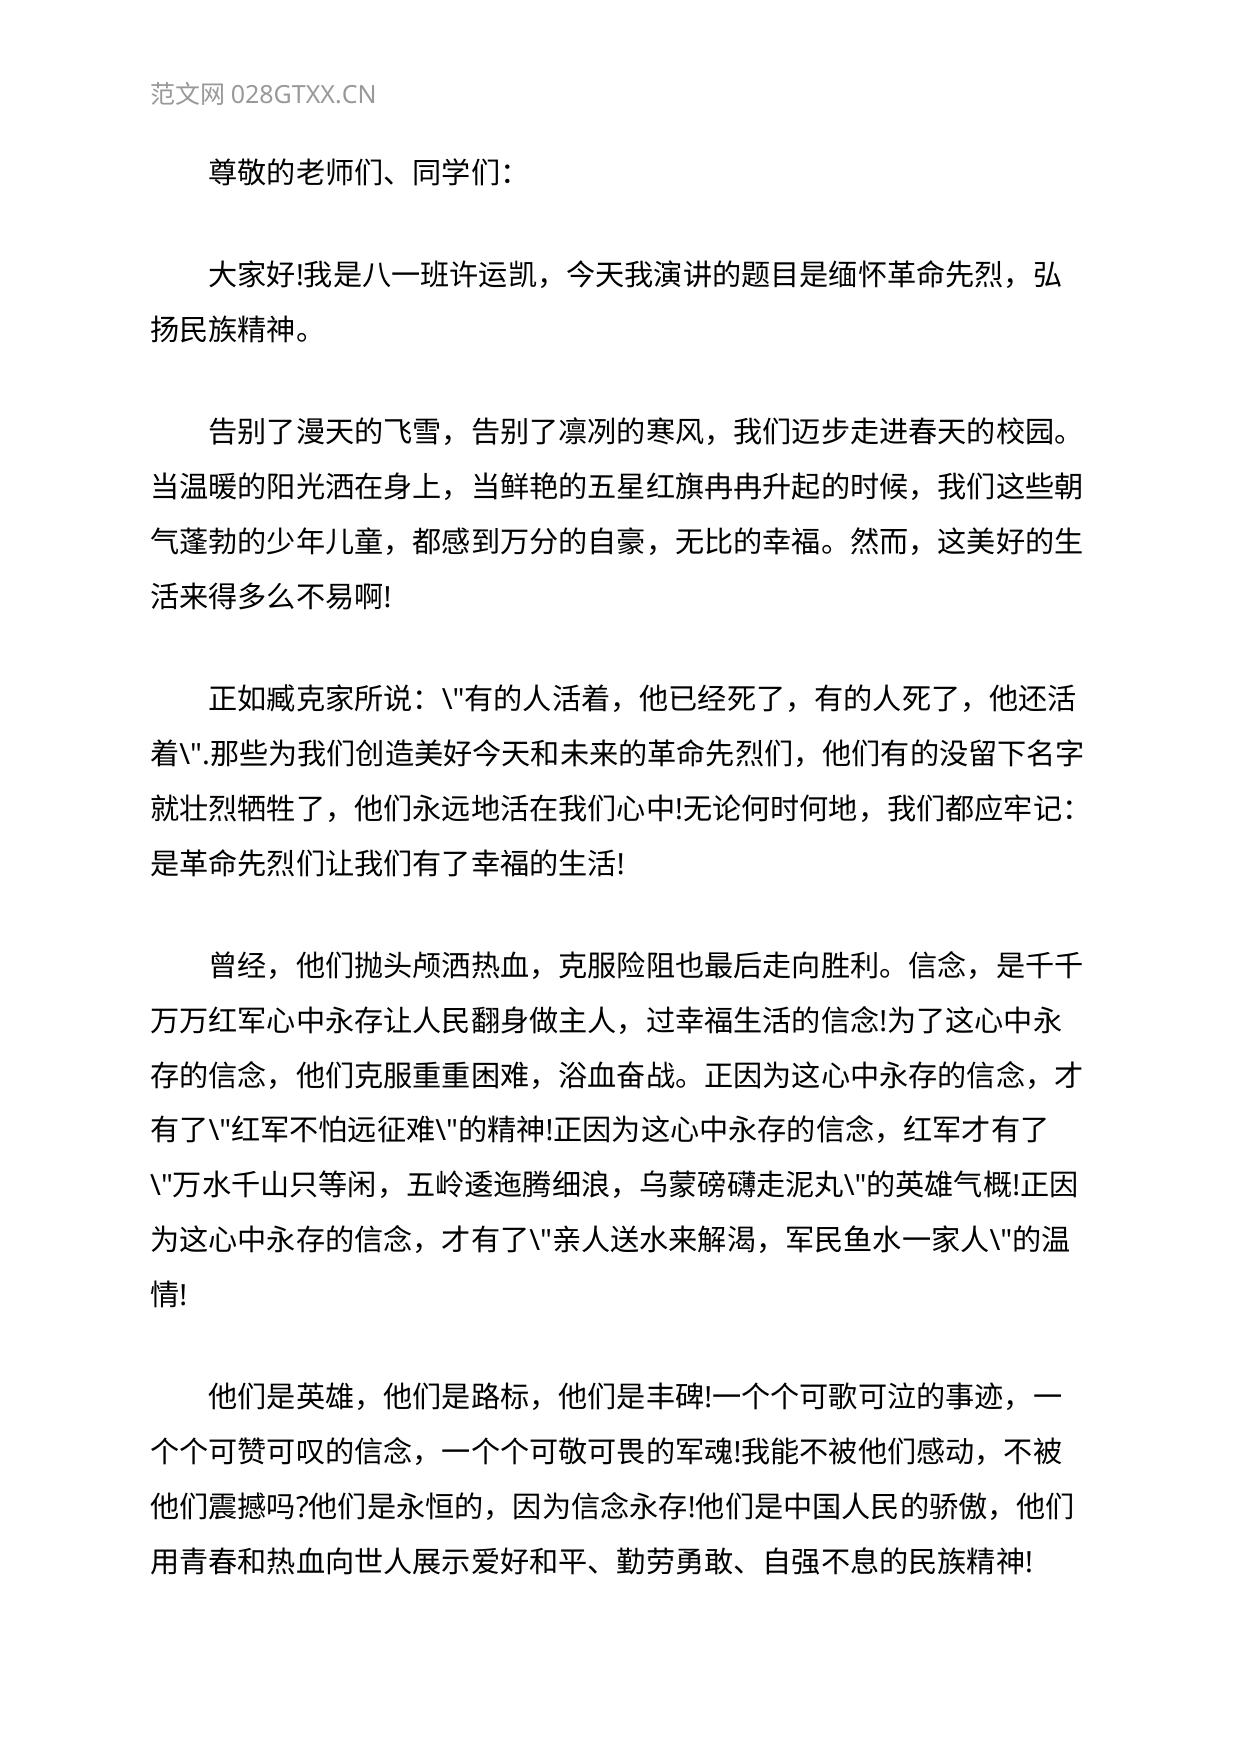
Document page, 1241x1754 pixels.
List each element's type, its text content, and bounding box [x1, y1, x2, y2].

text 正如臧克家所说：\"有的人活着，他已经死了，有的人死了，他还活着\".那些为我们创造美好今天和未来的革命先烈们，他们有的没留下名字就壮烈牺牲了，他们永远地活在我们心中!无论何时何地，我们都应牢记：是革命先烈们让我们有了幸福的生活! [150, 675, 1090, 883]
text 尊敬的老师们、同学们： [150, 150, 1090, 192]
text 大家好!我是八一班许运凯，今天我演讲的题目是缅怀革命先烈，弘扬民族精神。 [150, 252, 1090, 349]
text 告别了漫天的飞雪，告别了凛冽的寒风，我们迈步走进春天的校园。当温暖的阳光洒在身上，当鲜艳的五星红旗冉冉升起的时候，我们这些朝气蓬勃的少年儿童，都感到万分的自豪，无比的幸福。然而，这美好的生活来得多么不易啊! [150, 408, 1090, 616]
text 曾经，他们抛头颅洒热血，克服险阻也最后走向胜利。信念，是千千万万红军心中永存让人民翻身做主人，过幸福生活的信念!为了这心中永存的信念，他们克服重重困难，浴血奋战。正因为这心中永存的信念，才有了\"红军不怕远征难\"的精神!正因为这心中永存的信念，红军才有了\"万水千山只等闲，五岭逶迤腾细浪，乌蒙磅礴走泥丸\"的英雄气概!正因为这心中永存的信念，才有了\"亲人送水来解渴，军民鱼水一家人\"的温情! [150, 942, 1090, 1314]
text 他们是英雄，他们是路标，他们是丰碑!一个个可歌可泣的事迹，一个个可赞可叹的信念，一个个可敬可畏的军魂!我能不被他们感动，不被他们震撼吗?他们是永恒的，因为信念永存!他们是中国人民的骄傲，他们用青春和热血向世人展示爱好和平、勤劳勇敢、自强不息的民族精神! [150, 1374, 1090, 1581]
